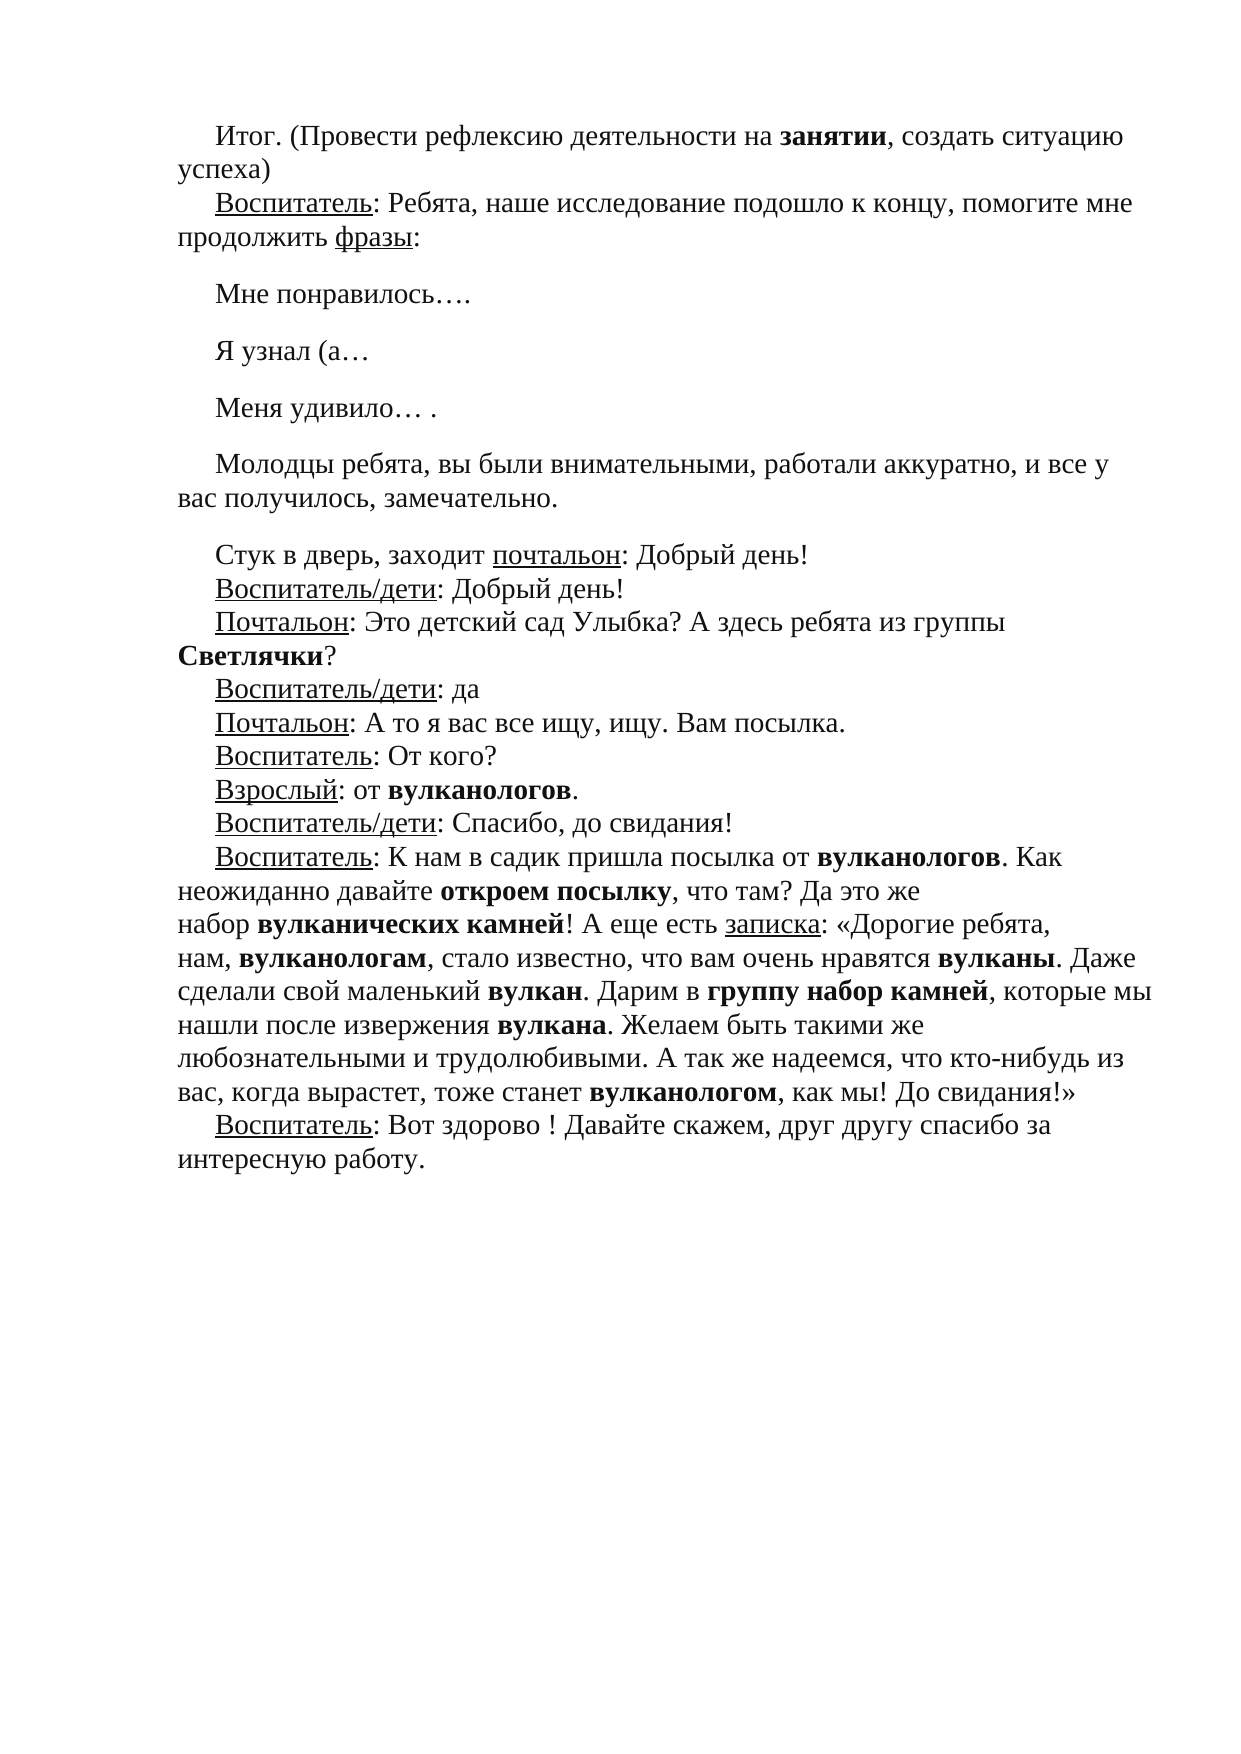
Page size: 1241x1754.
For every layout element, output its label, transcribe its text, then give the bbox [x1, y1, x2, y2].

text Молодцы ребята, вы были внимательными, работали аккуратно, и все у вас получилось, замечательно. [177, 447, 1152, 514]
text Воспитатель: Вот здорово ! Давайте скажем, друг другу спасибо за интересную работу. [177, 1107, 1152, 1174]
text Почтальон: Это детский сад Улыбка? А здесь ребята из группы Светлячки? [177, 604, 1152, 671]
text Воспитатель/дети: Спасибо, до свидания! [177, 806, 1152, 839]
text Воспитатель: От кого? [177, 738, 1152, 772]
text Итог. (Провести рефлексию деятельности на занятии, создать ситуацию успеха) [177, 118, 1152, 185]
text Воспитатель/дети: Добрый день! [177, 571, 1152, 604]
text Воспитатель: Ребята, наше исследование подошло к концу, помогите мне продолжить фразы: [177, 185, 1152, 252]
text Мне понравилось…. [177, 276, 1152, 309]
text Взрослый: от вулканологов. [177, 772, 1152, 806]
text Меня удивило… . [177, 390, 1152, 423]
text Воспитатель: К нам в садик пришла посылка от вулканологов. Как неожиданно давайте откроем посылку, что там? Да это же набор вулканических камней! А еще есть записка: «Дорогие ребята, нам, вулканологам, стало известно, что вам очень нравятся вулканы. Даже сделали свой маленький вулкан. Дарим в группу набор камней, которые мы нашли после извержения вулкана. Желаем быть такими же любознательными и трудолюбивыми. А так же надеемся, что кто-нибудь из вас, когда вырастет, тоже станет вулканологом, как мы! До свидания!» [177, 839, 1152, 1107]
text Воспитатель/дети: да [177, 671, 1152, 705]
text Почтальон: А то я вас все ищу, ищу. Вам посылка. [177, 705, 1152, 738]
text Стук в дверь, заходит почтальон: Добрый день! [177, 537, 1152, 571]
text Я узнал (а… [177, 333, 1152, 366]
